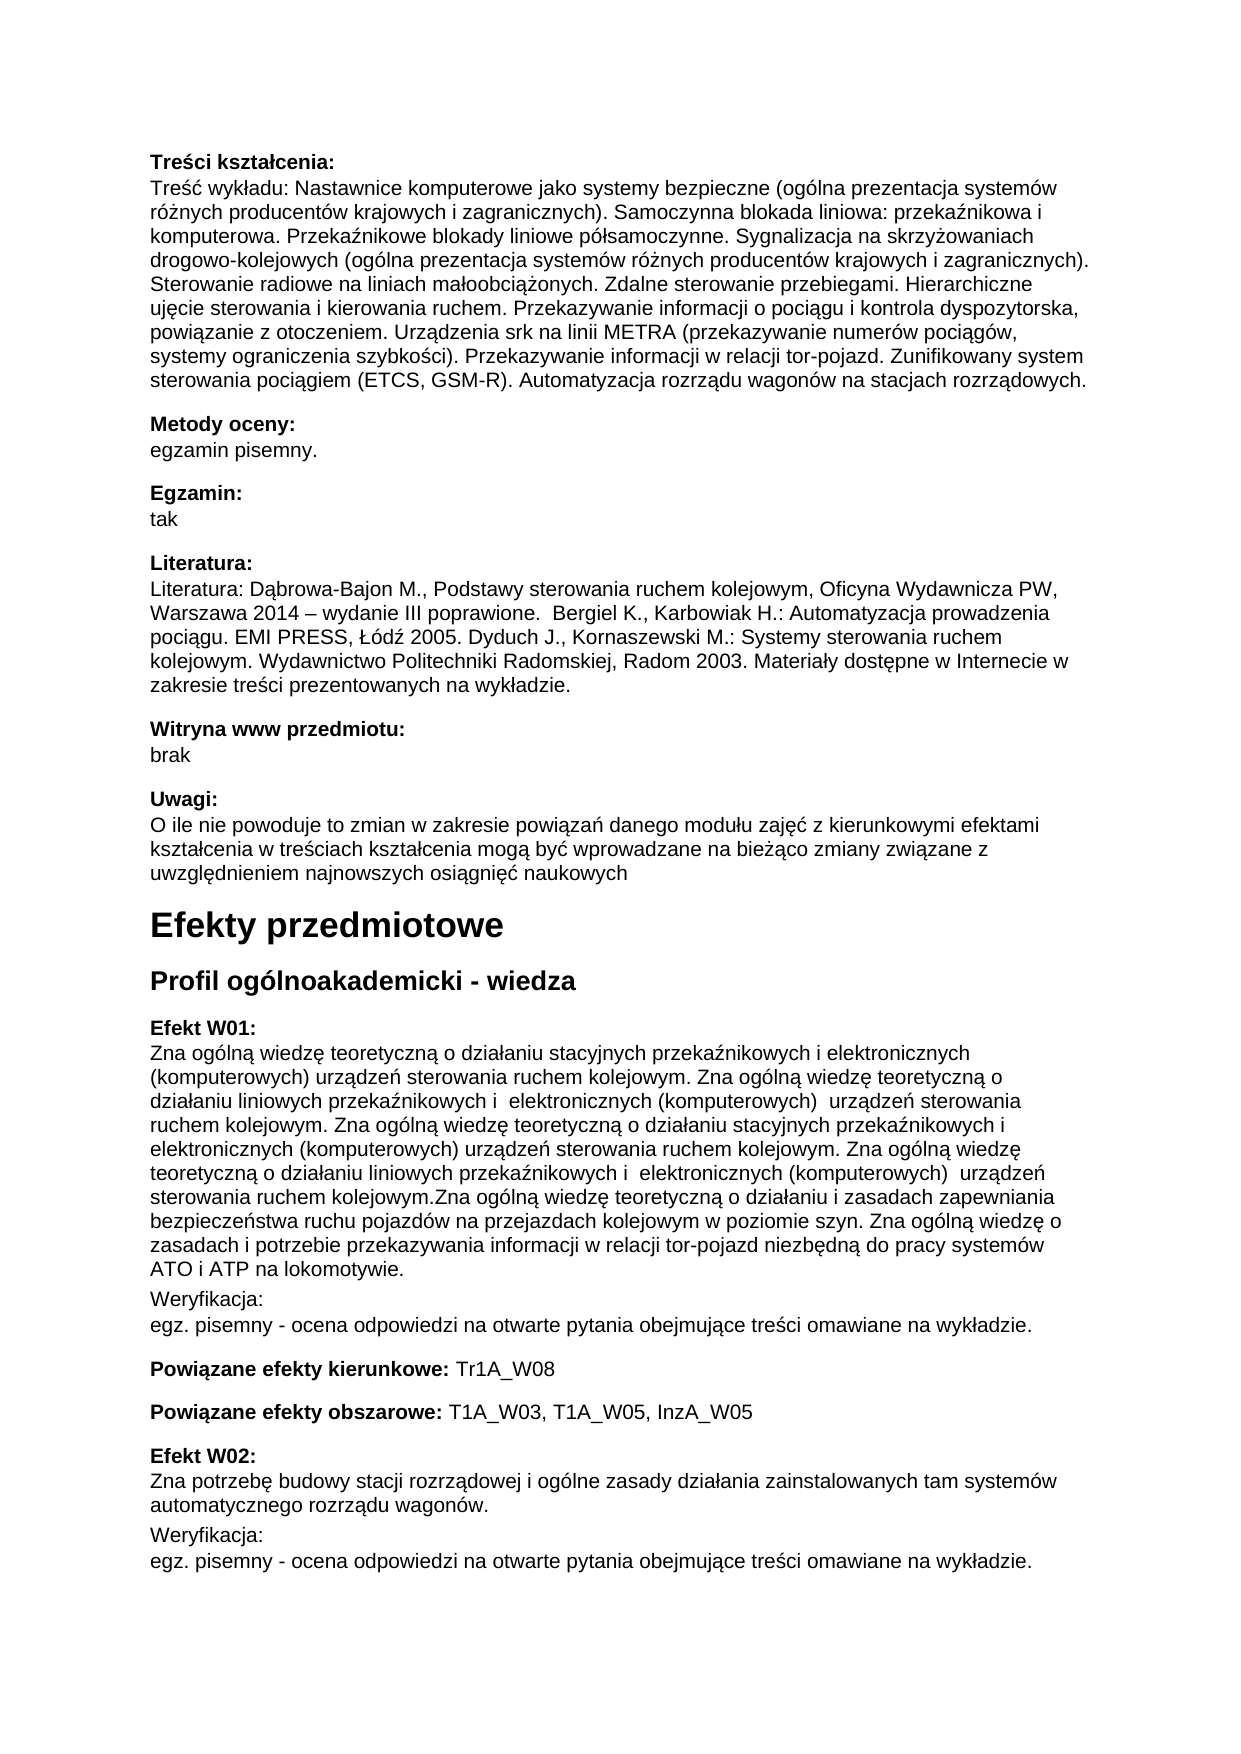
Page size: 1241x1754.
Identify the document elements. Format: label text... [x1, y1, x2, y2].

text egz. pisemny - ocena odpowiedzi na otwarte pytania obejmujące treści omawiane na wykładzie. [150, 1549, 1090, 1573]
text Zna ogólną wiedzę teoretyczną o działaniu stacyjnych przekaźnikowych i elektronicznych (komputerowych) urządzeń sterowania ruchem kolejowym. Zna ogólną wiedzę teoretyczną o działaniu liniowych przekaźnikowych i elektronicznych (komputerowych) urządzeń sterowania ruchem kolejowym. Zna ogólną wiedzę teoretyczną o działaniu stacyjnych przekaźnikowych i elektronicznych (komputerowych) urządzeń sterowania ruchem kolejowym. Zna ogólną wiedzę teoretyczną o działaniu liniowych przekaźnikowych i elektronicznych (komputerowych) urządzeń sterowania ruchem kolejowym.Zna ogólną wiedzę teoretyczną o działaniu i zasadach zapewniania bezpieczeństwa ruchu pojazdów na przejazdach kolejowym w poziomie szyn. Zna ogólną wiedzę o zasadach i potrzebie przekazywania informacji w relacji tor-pojazd niezbędną do pracy systemów ATO i ATP na lokomotywie. [150, 1041, 1090, 1280]
text Treść wykładu: Nastawnice komputerowe jako systemy bezpieczne (ogólna prezentacja systemów różnych producentów krajowych i zagranicznych). Samoczynna blokada liniowa: przekaźnikowa i komputerowa. Przekaźnikowe blokady liniowe półsamoczynne. Sygnalizacja na skrzyżowaniach drogowo-kolejowych (ogólna prezentacja systemów różnych producentów krajowych i zagranicznych). Sterowanie radiowe na liniach małoobciążonych. Zdalne sterowanie przebiegami. Hierarchiczne ujęcie sterowania i kierowania ruchem. Przekazywanie informacji o pociągu i kontrola dyspozytorska, powiązanie z otoczeniem. Urządzenia srk na linii METRA (przekazywanie numerów pociągów, systemy ograniczenia szybkości). Przekazywanie informacji w relacji tor-pojazd. Zunifikowany system sterowania pociągiem (ETCS, GSM-R). Automatyzacja rozrządu wagonów na stacjach rozrządowych. [150, 176, 1090, 392]
text egzamin pisemny. [150, 437, 1090, 461]
text brak [150, 743, 1090, 767]
text Powiązane efekty obszarowe: T1A_W03, T1A_W05, InzA_W05 [150, 1400, 1090, 1424]
text Witryna www przedmiotu: [150, 717, 1090, 741]
text Powiązane efekty kierunkowe: Tr1A_W08 [150, 1356, 1090, 1380]
text egz. pisemny - ocena odpowiedzi na otwarte pytania obejmujące treści omawiane na wykładzie. [150, 1313, 1090, 1337]
text Weryfikacja: [150, 1287, 1090, 1311]
text Egzamin: [150, 481, 1090, 505]
text Metody oceny: [150, 411, 1090, 435]
text O ile nie powoduje to zmian w zakresie powiązań danego modułu zajęć z kierunkowymi efektami kształcenia w treściach kształcenia mogą być wprowadzane na bieżąco zmiany związane z uwzględnieniem najnowszych osiągnięć naukowych [150, 812, 1090, 884]
text Weryfikacja: [150, 1523, 1090, 1547]
text Efekt W01: [150, 1016, 1090, 1040]
text Literatura: Dąbrowa-Bajon M., Podstawy sterowania ruchem kolejowym, Oficyna Wydawnicza PW, Warszawa 2014 – wydanie III poprawione. Bergiel K., Karbowiak H.: Automatyzacja prowadzenia pociągu. EMI PRESS, Łódź 2005. Dyduch J., Kornaszewski M.: Systemy sterowania ruchem kolejowym. Wydawnictwo Politechniki Radomskiej, Radom 2003. Materiały dostępne w Internecie w zakresie treści prezentowanych na wykładzie. [150, 577, 1090, 697]
text Treści kształcenia: [150, 150, 1090, 174]
text Uwagi: [150, 786, 1090, 810]
text Efekt W02: [150, 1444, 1090, 1468]
text Zna potrzebę budowy stacji rozrządowej i ogólne zasady działania zainstalowanych tam systemów automatycznego rozrządu wagonów. [150, 1469, 1090, 1517]
subtitle Efekty przedmiotowe [150, 904, 1090, 945]
text Literatura: [150, 551, 1090, 575]
subtitle Profil ogólnoakademicki - wiedza [150, 965, 1090, 996]
text tak [150, 507, 1090, 531]
